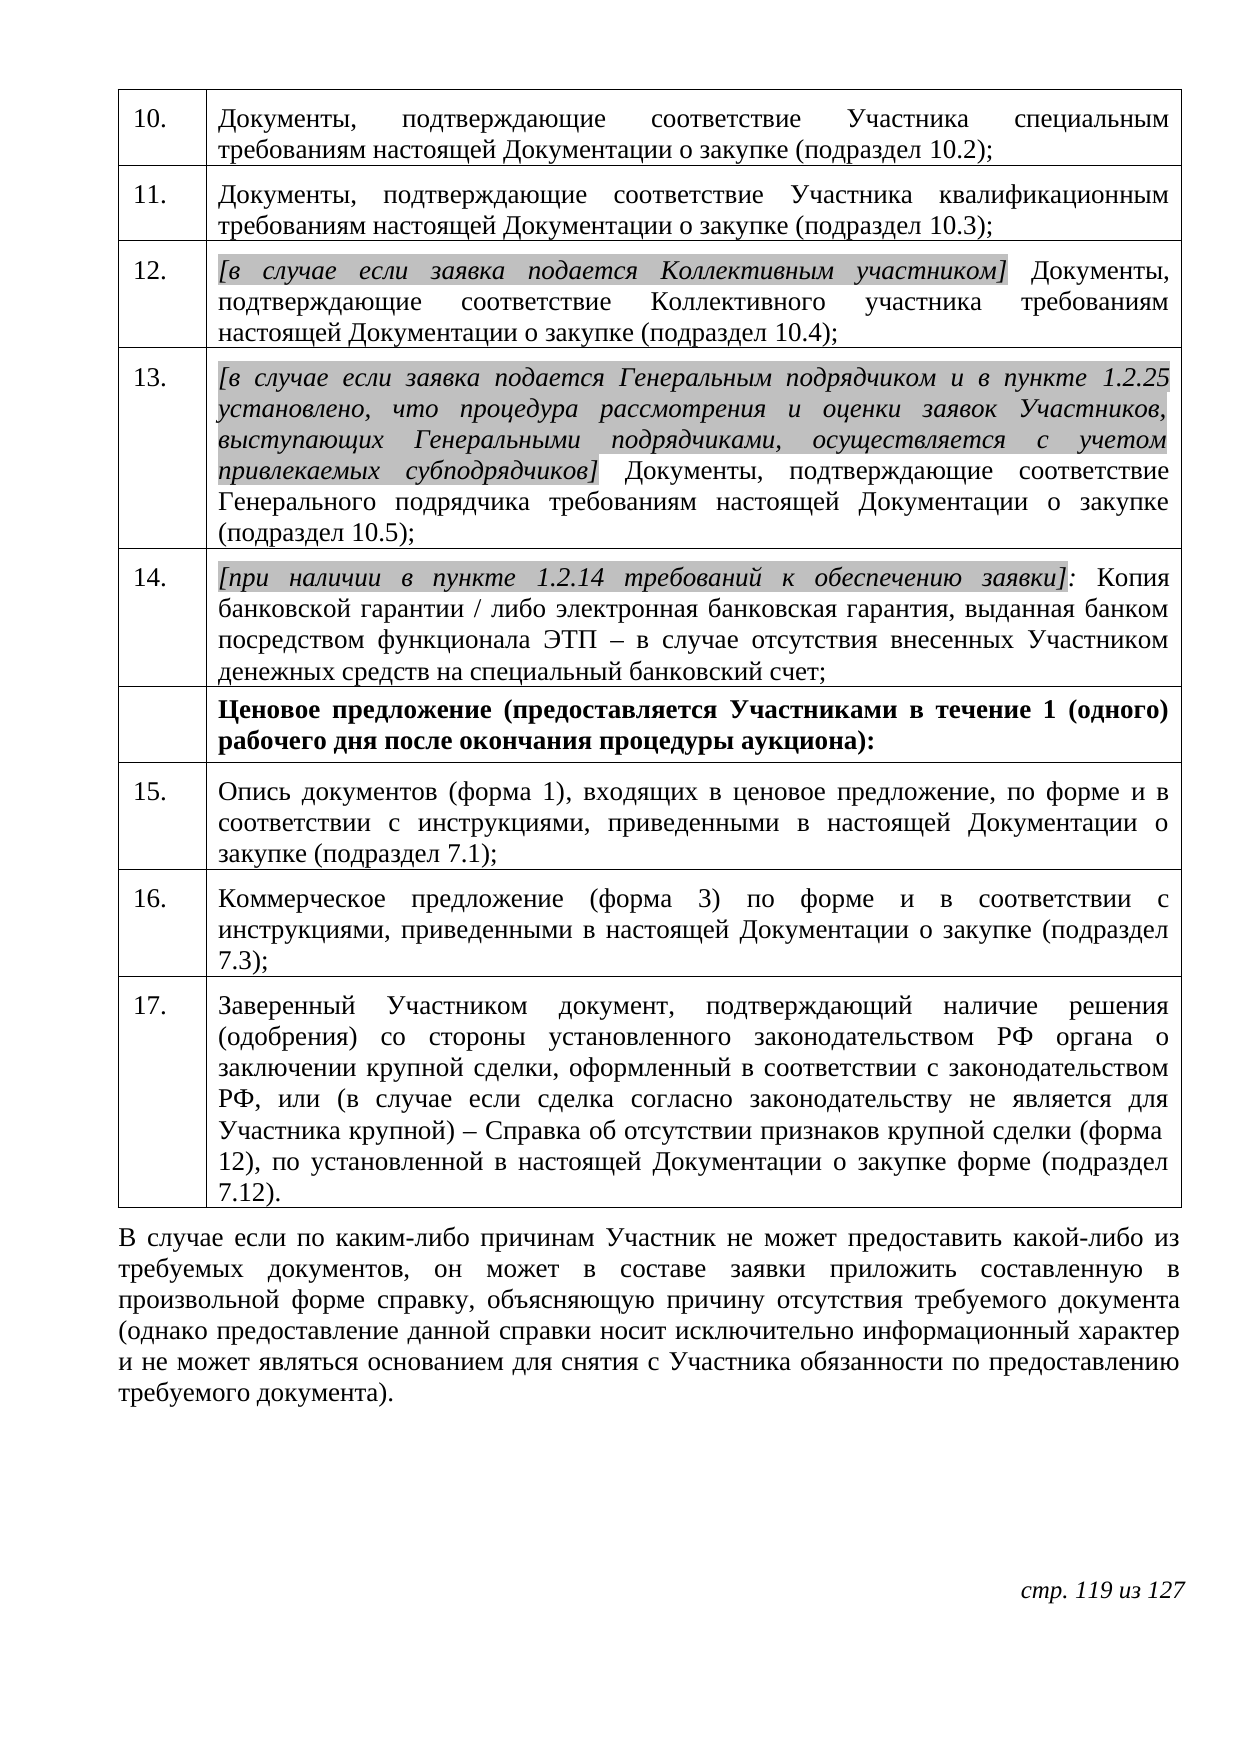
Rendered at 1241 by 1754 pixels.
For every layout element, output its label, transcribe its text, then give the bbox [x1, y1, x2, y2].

table_cell Ценовое предложение (предоставляется Участниками в течение 1 (одного) рабочего дня после окончания процедуры аукциона): [207, 687, 1181, 762]
table_cell [в случае если заявка подается Коллективным участником] Документы, подтверждающие соответствие Коллективного участника требованиям настоящей Документации о закупке (подраздел 10.4); [207, 241, 1181, 347]
table_cell [119, 166, 206, 240]
table_cell [119, 549, 206, 686]
table_cell [при наличии в пункте 1.2.14 требований к обеспечению заявки]: Копия банковской гарантии / либо электронная банковская гарантия, выданная банком посредством функционала ЭТП – в случае отсутствия внесенных Участником денежных средств на специальный банковский счет; [207, 549, 1181, 686]
table_cell [119, 977, 206, 1207]
table_cell [119, 348, 206, 548]
table_cell Заверенный Участником документ, подтверждающий наличие решения (одобрения) со стороны установленного законодательством РФ органа о заключении крупной сделки, оформленный в соответствии с законодательством РФ, или (в случае если сделка согласно законодательству не является для Участника крупной) – Справка об отсутствии признаков крупной сделки (форма 12), по установленной в настоящей Документации о закупке форме (подраздел 7.12). [207, 977, 1181, 1207]
table_cell [119, 241, 206, 347]
table_cell [119, 687, 206, 762]
table_cell [119, 870, 206, 976]
table_cell [119, 90, 206, 164]
table_cell Коммерческое предложение (форма 3) по форме и в соответствии с инструкциями, приведенными в настоящей Документации о закупке (подраздел 7.3); [207, 870, 1181, 976]
table_cell [в случае если заявка подается Генеральным подрядчиком и в пункте 1.2.25 установлено, что процедура рассмотрения и оценки заявок Участников, выступающих Генеральными подрядчиками, осуществляется с учетом привлекаемых субподрядчиков] Документы, подтверждающие соответствие Генерального подрядчика требованиям настоящей Документации о закупке (подраздел 10.5); [207, 348, 1181, 548]
list В случае если по каким-либо причинам Участник не может предоставить какой-либо из требуемых документов, он может в составе заявки приложить составленную в произвольной форме справку, объясняющую причину отсутствия требуемого документа (однако предоставление данной справки носит исключительно информационный характер и не может являться основанием для снятия с Участника обязанности по предоставлению требуемого документа). [118, 1221, 1181, 1408]
table_cell Документы, подтверждающие соответствие Участника квалификационным требованиям настоящей Документации о закупке (подраздел 10.3); [207, 166, 1181, 240]
table_cell [119, 763, 206, 869]
table_cell Опись документов (форма 1), входящих в ценовое предложение, по форме и в соответствии с инструкциями, приведенными в настоящей Документации о закупке (подраздел 7.1); [207, 763, 1181, 869]
table_cell Документы, подтверждающие соответствие Участника специальным требованиям настоящей Документации о закупке (подраздел 10.2); [207, 90, 1181, 164]
